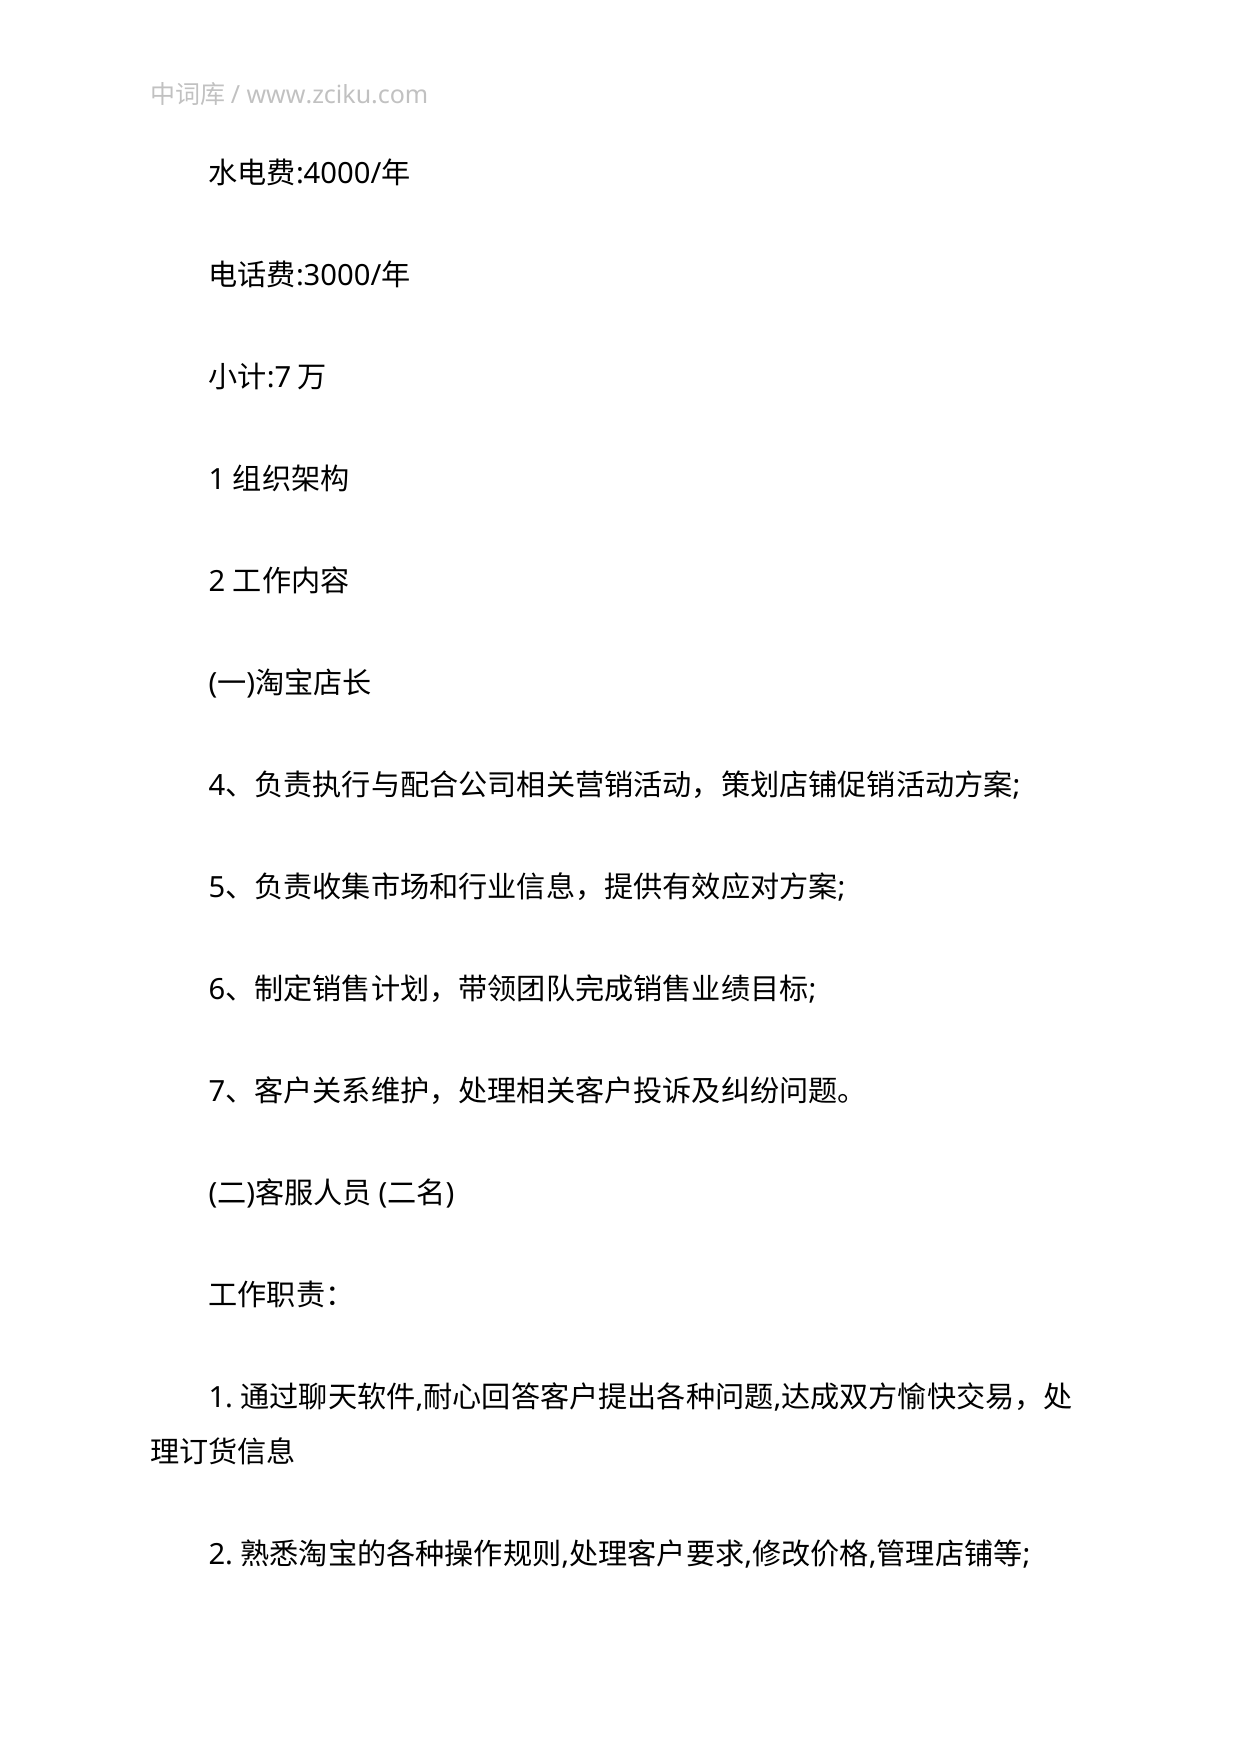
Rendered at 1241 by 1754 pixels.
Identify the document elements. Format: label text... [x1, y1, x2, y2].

text 工作职责： [150, 1272, 1090, 1314]
text 电话费:3000/年 [150, 252, 1090, 294]
text (二)客服人员 (二名) [150, 1170, 1090, 1212]
text 6、制定销售计划，带领团队完成销售业绩目标; [150, 966, 1090, 1008]
text 水电费:4000/年 [150, 150, 1090, 192]
text (一)淘宝店长 [150, 660, 1090, 702]
text 5、负责收集市场和行业信息，提供有效应对方案; [150, 864, 1090, 906]
text 1. 通过聊天软件,耐心回答客户提出各种问题,达成双方愉快交易，处理订货信息 [150, 1373, 1090, 1471]
text 2. 熟悉淘宝的各种操作规则,处理客户要求,修改价格,管理店铺等; [150, 1530, 1090, 1573]
text 7、客户关系维护，处理相关客户投诉及纠纷问题。 [150, 1068, 1090, 1110]
text 1 组织架构 [150, 456, 1090, 498]
text 2 工作内容 [150, 558, 1090, 600]
text 4、负责执行与配合公司相关营销活动，策划店铺促销活动方案; [150, 762, 1090, 804]
text 小计:7万 [150, 354, 1090, 396]
